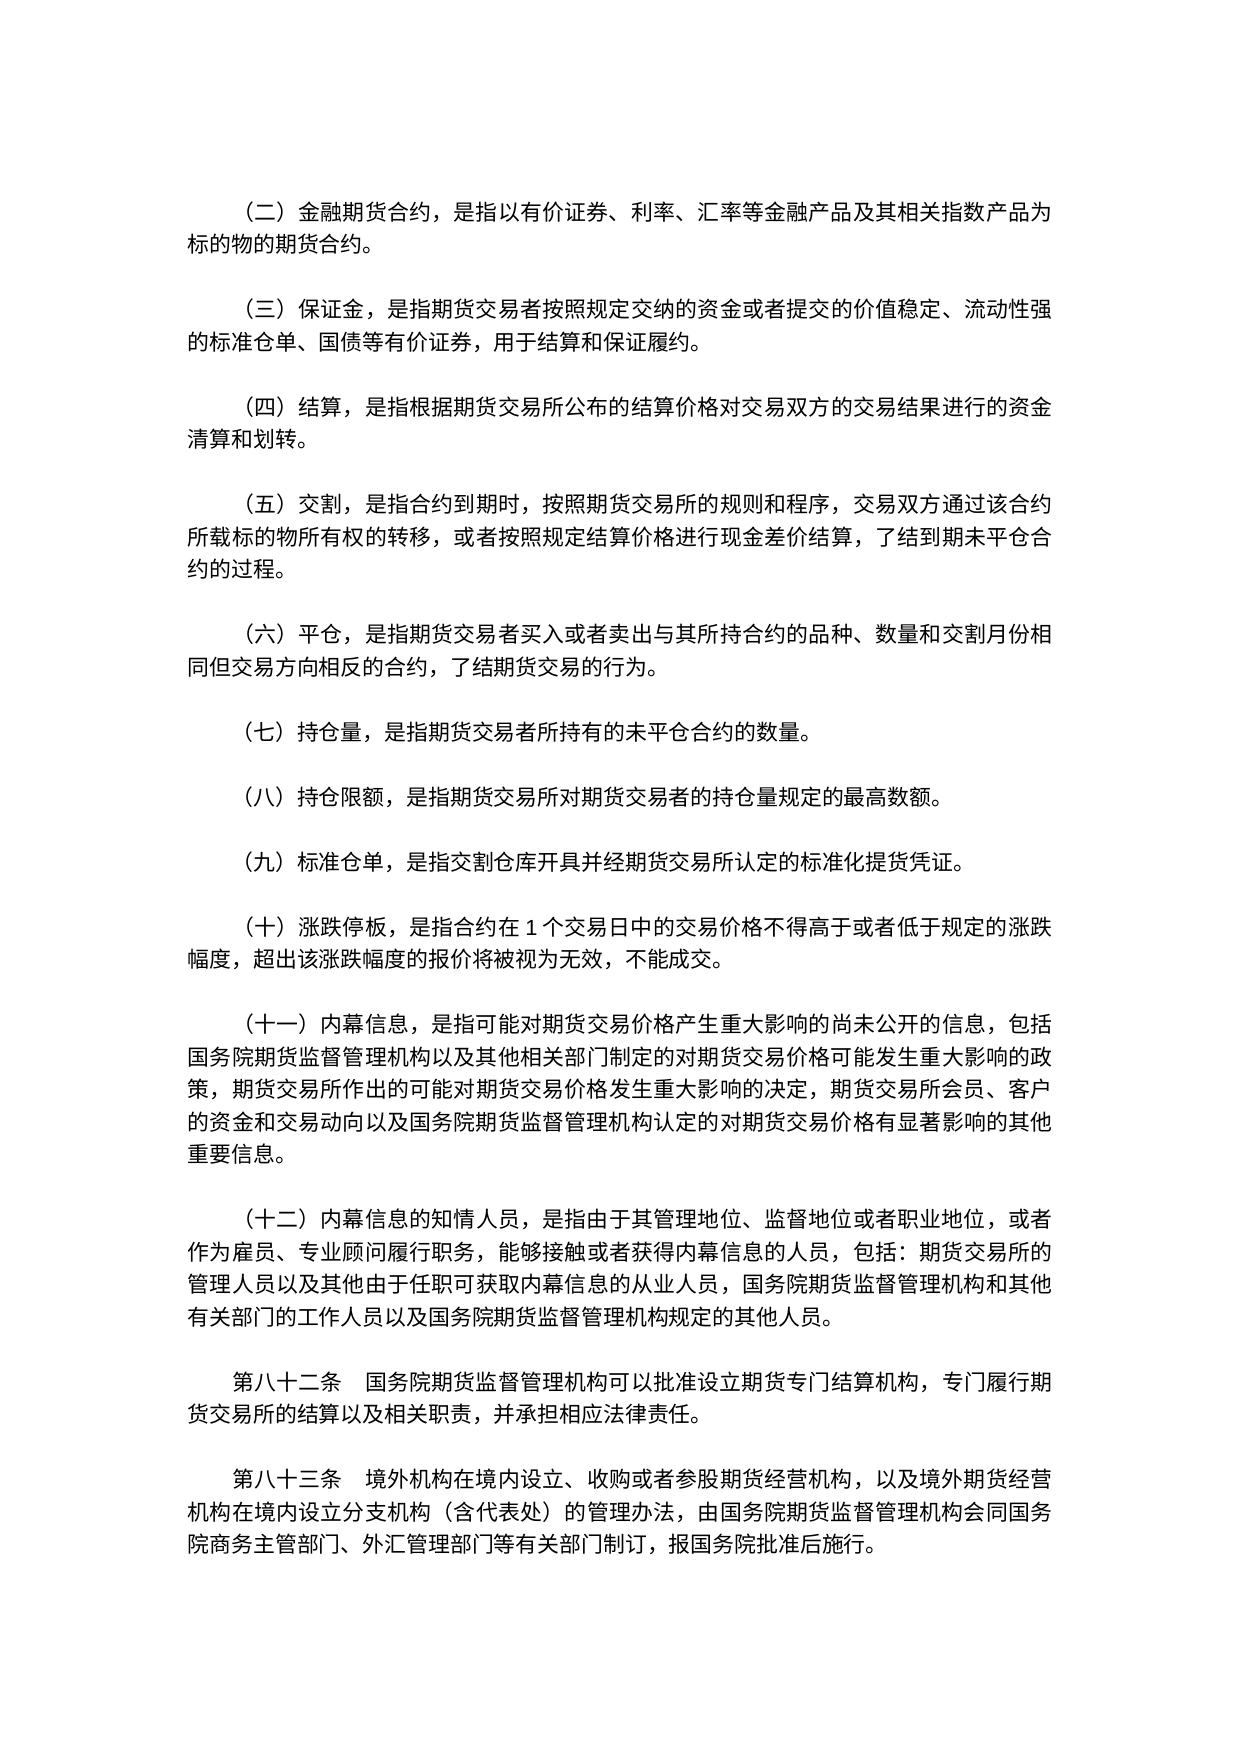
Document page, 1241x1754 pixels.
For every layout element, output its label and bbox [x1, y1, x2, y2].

text [187, 162, 1053, 1559]
